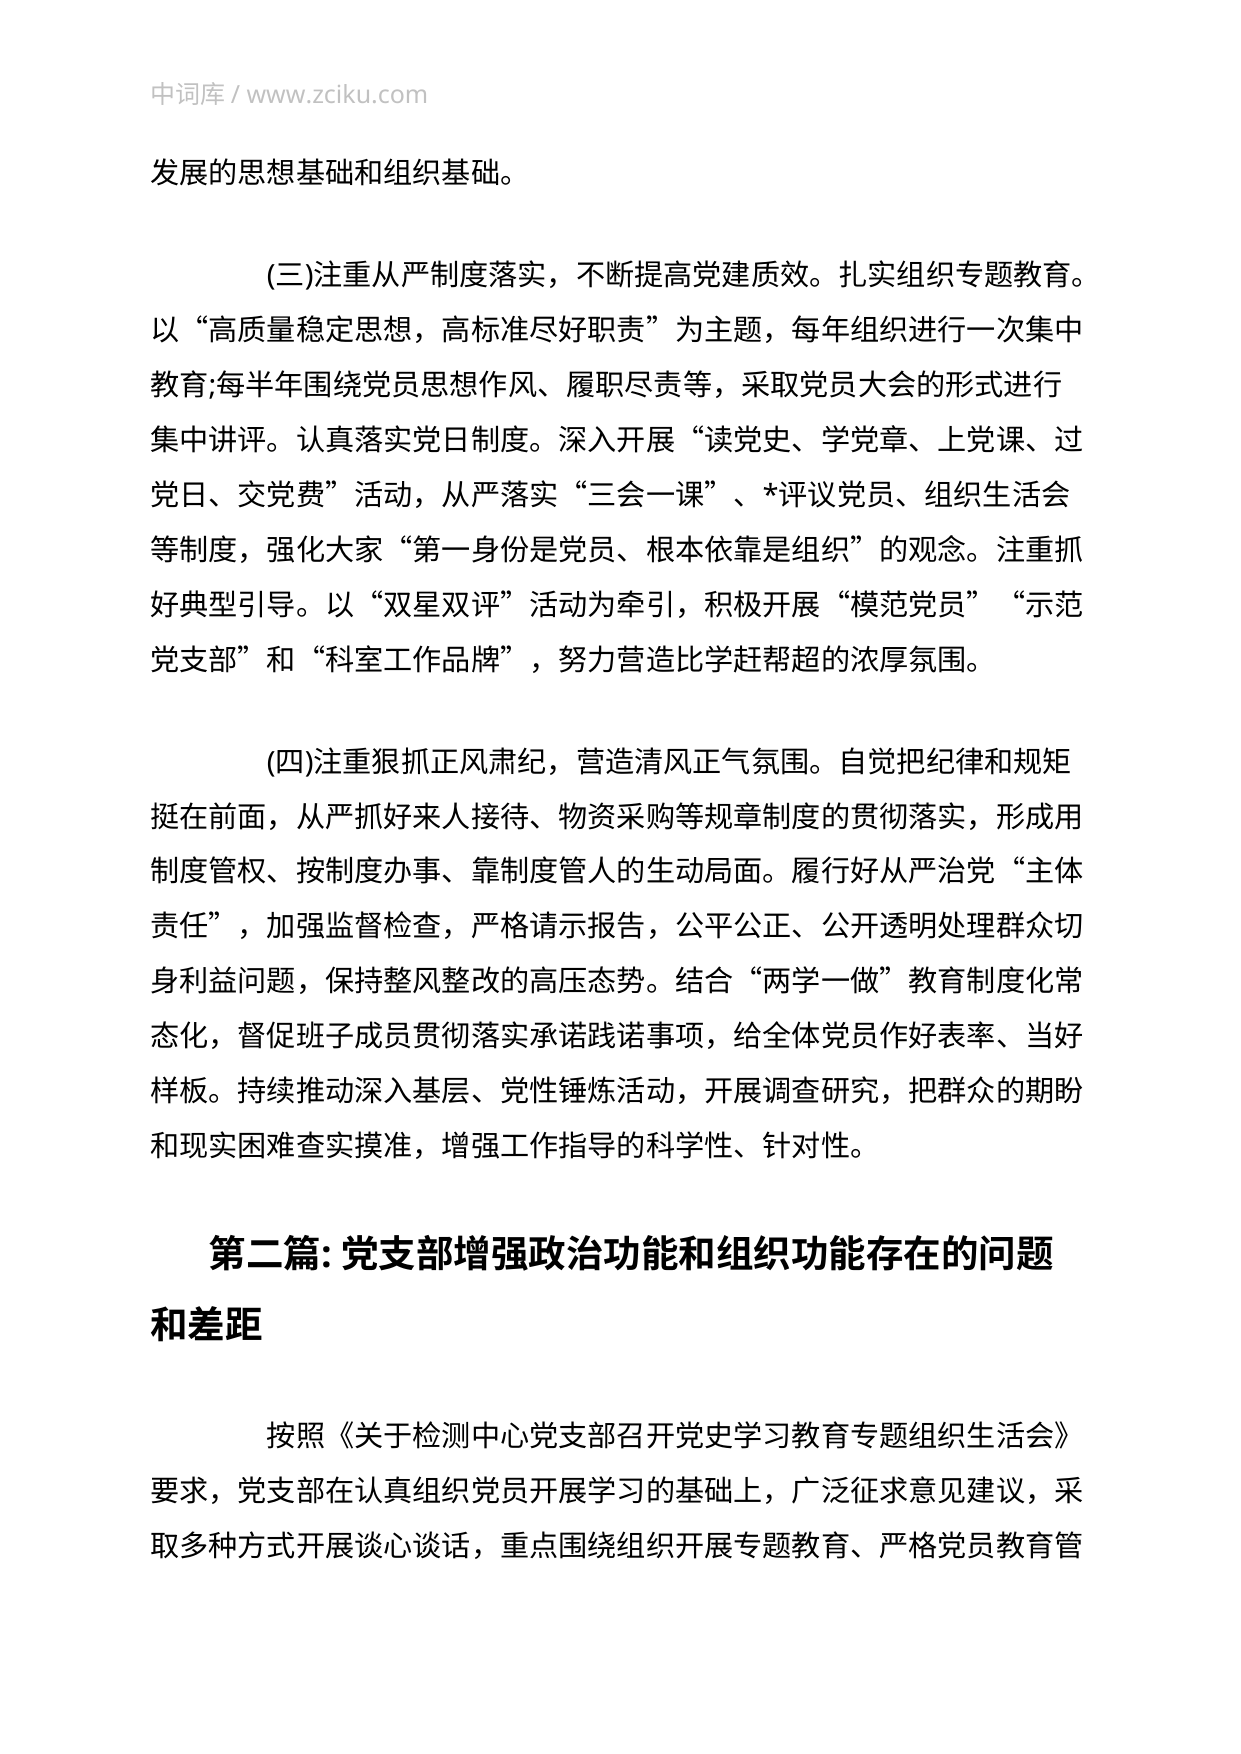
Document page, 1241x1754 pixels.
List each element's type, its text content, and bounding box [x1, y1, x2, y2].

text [150, 150, 1090, 192]
text 第二篇: 党支部增强政治功能和组织功能存在的问题和差距 [150, 1224, 1090, 1349]
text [150, 1412, 1090, 1564]
text (三)注重从严制度落实，不断提高党建质效。扎实组织专题教育。以“高质量稳定思想，高标准尽好职责”为主题，每年组织进行一次集中教育;每半年围绕党员思想作风、履职尽责等，采取党员大会的形式进行集中讲评。认真落实党日制度。深入开展“读党史、学党章、上党课、过党日、交党费”活动，从严落实“三会一课”、*评议党员、组织生活会等制度，强化大家“第一身份是党员、根本依靠是组织”的观念。注重抓好典型引导。以“双星双评”活动为牵引，积极开展“模范党员”“示范党支部”和“科室工作品牌”，努力营造比学赶帮超的浓厚氛围。 [150, 252, 1090, 679]
text (四)注重狠抓正风肃纪，营造清风正气氛围。自觉把纪律和规矩挺在前面，从严抓好来人接待、物资采购等规章制度的贯彻落实，形成用制度管权、按制度办事、靠制度管人的生动局面。履行好从严治党“主体责任”，加强监督检查，严格请示报告，公平公正、公开透明处理群众切身利益问题，保持整风整改的高压态势。结合“两学一做”教育制度化常态化，督促班子成员贯彻落实承诺践诺事项，给全体党员作好表率、当好样板。持续推动深入基层、党性锤炼活动，开展调查研究，把群众的期盼和现实困难查实摸准，增强工作指导的科学性、针对性。 [150, 738, 1090, 1165]
